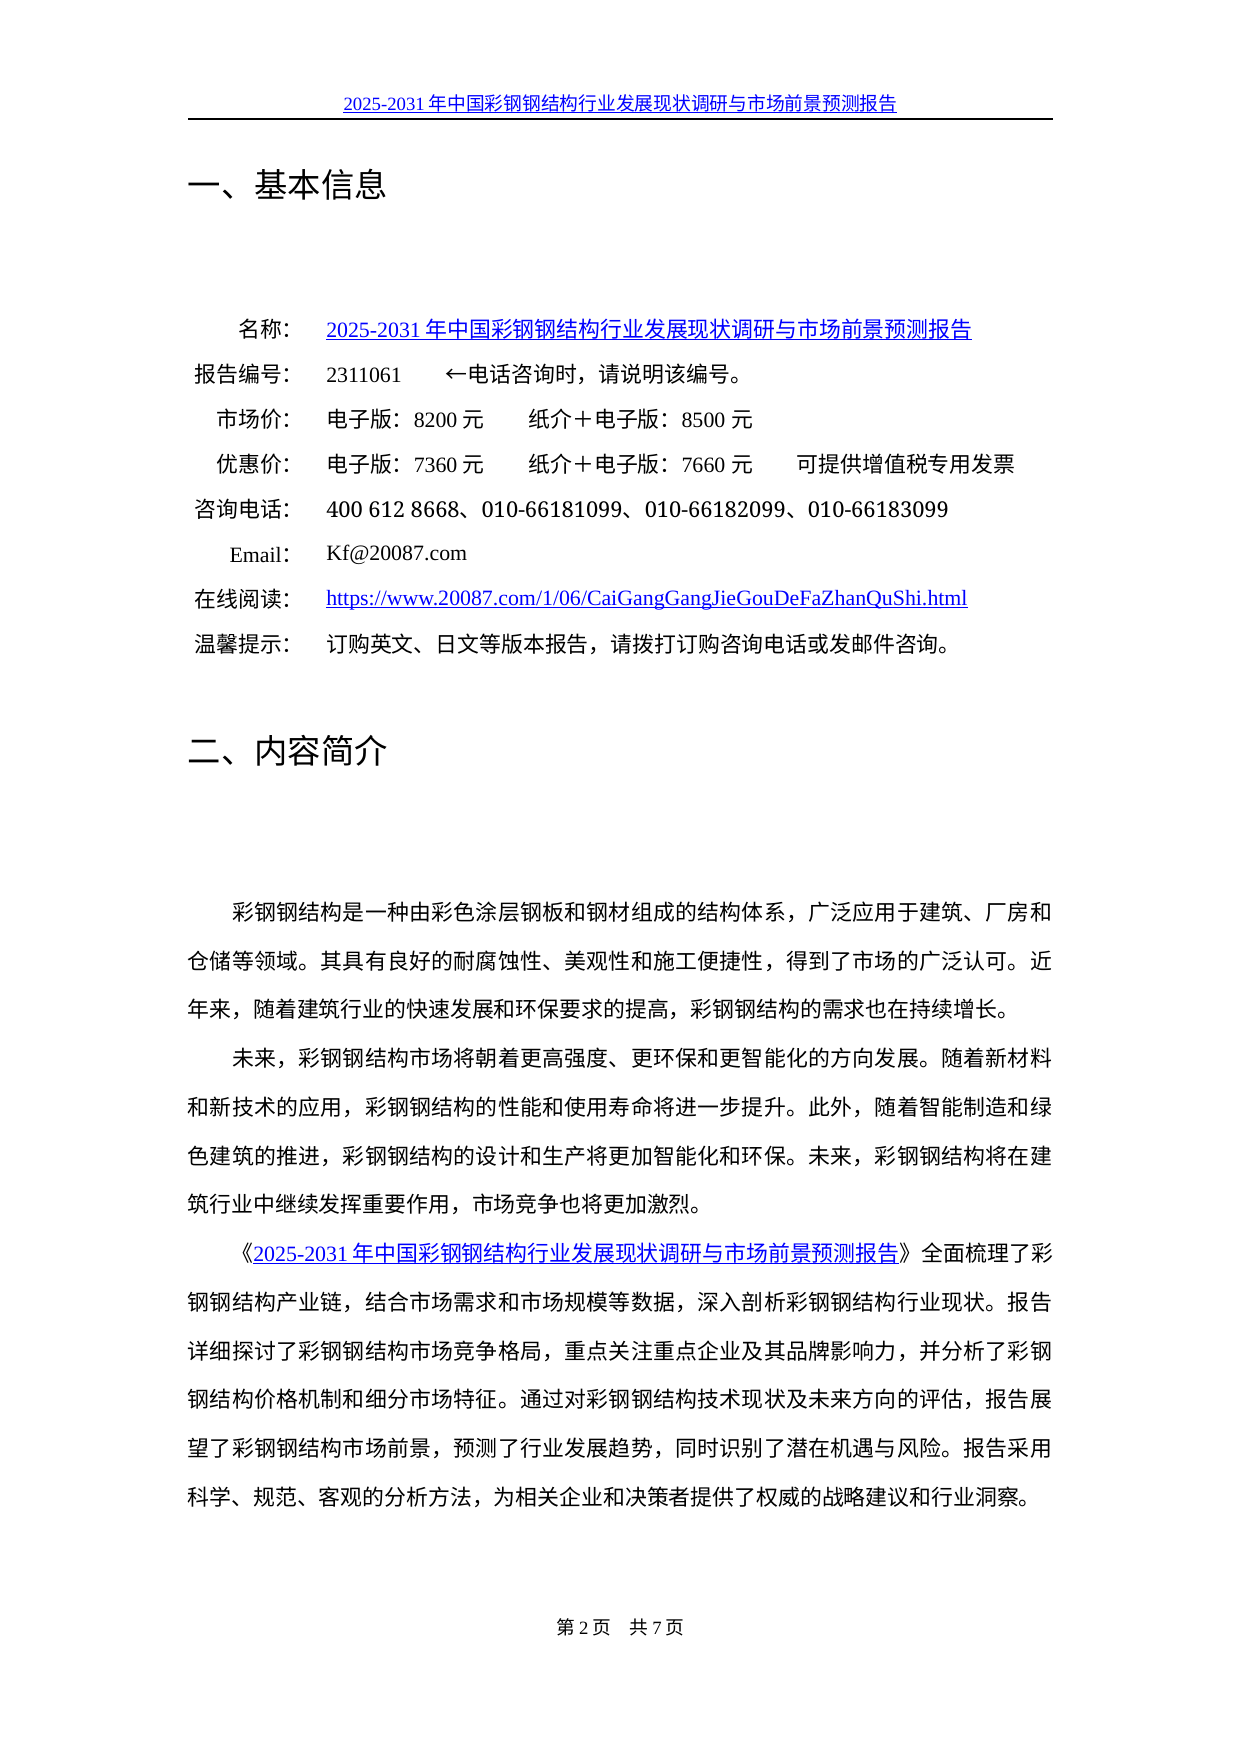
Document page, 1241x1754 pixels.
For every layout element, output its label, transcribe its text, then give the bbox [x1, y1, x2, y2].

table_header 2025-2031年中国彩钢钢结构行业发展现状调研与市场前景预测报告 [315, 312, 1073, 357]
table_cell 2311061 ←电话咨询时，请说明该编号。 [315, 357, 1073, 402]
table_header 名称： [167, 312, 315, 357]
table_cell 电子版：8200 元 纸介＋电子版：8500 元 [315, 402, 1073, 447]
table_cell 在线阅读： [167, 582, 315, 627]
table_cell [315, 582, 1073, 627]
table_cell 温馨提示： [167, 627, 315, 672]
title 一、基本信息 [187, 150, 1053, 215]
table_cell Kf@20087.com [315, 537, 1073, 582]
table_cell 报告编号： [167, 357, 315, 402]
table_cell 400 612 8668、010-66181099、010-66182099、010-66183099 [315, 492, 1073, 537]
table_cell 订购英文、日文等版本报告，请拨打订购咨询电话或发邮件咨询。 [315, 627, 1073, 672]
table_cell 电子版：7360 元 纸介＋电子版：7660 元 可提供增值税专用发票 [315, 447, 1073, 492]
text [187, 894, 1053, 1512]
table_cell 咨询电话： [167, 492, 315, 537]
table_cell 市场价： [167, 402, 315, 447]
table_cell Email： [167, 537, 315, 582]
table_cell 优惠价： [167, 447, 315, 492]
title 二、内容简介 [187, 717, 1053, 782]
